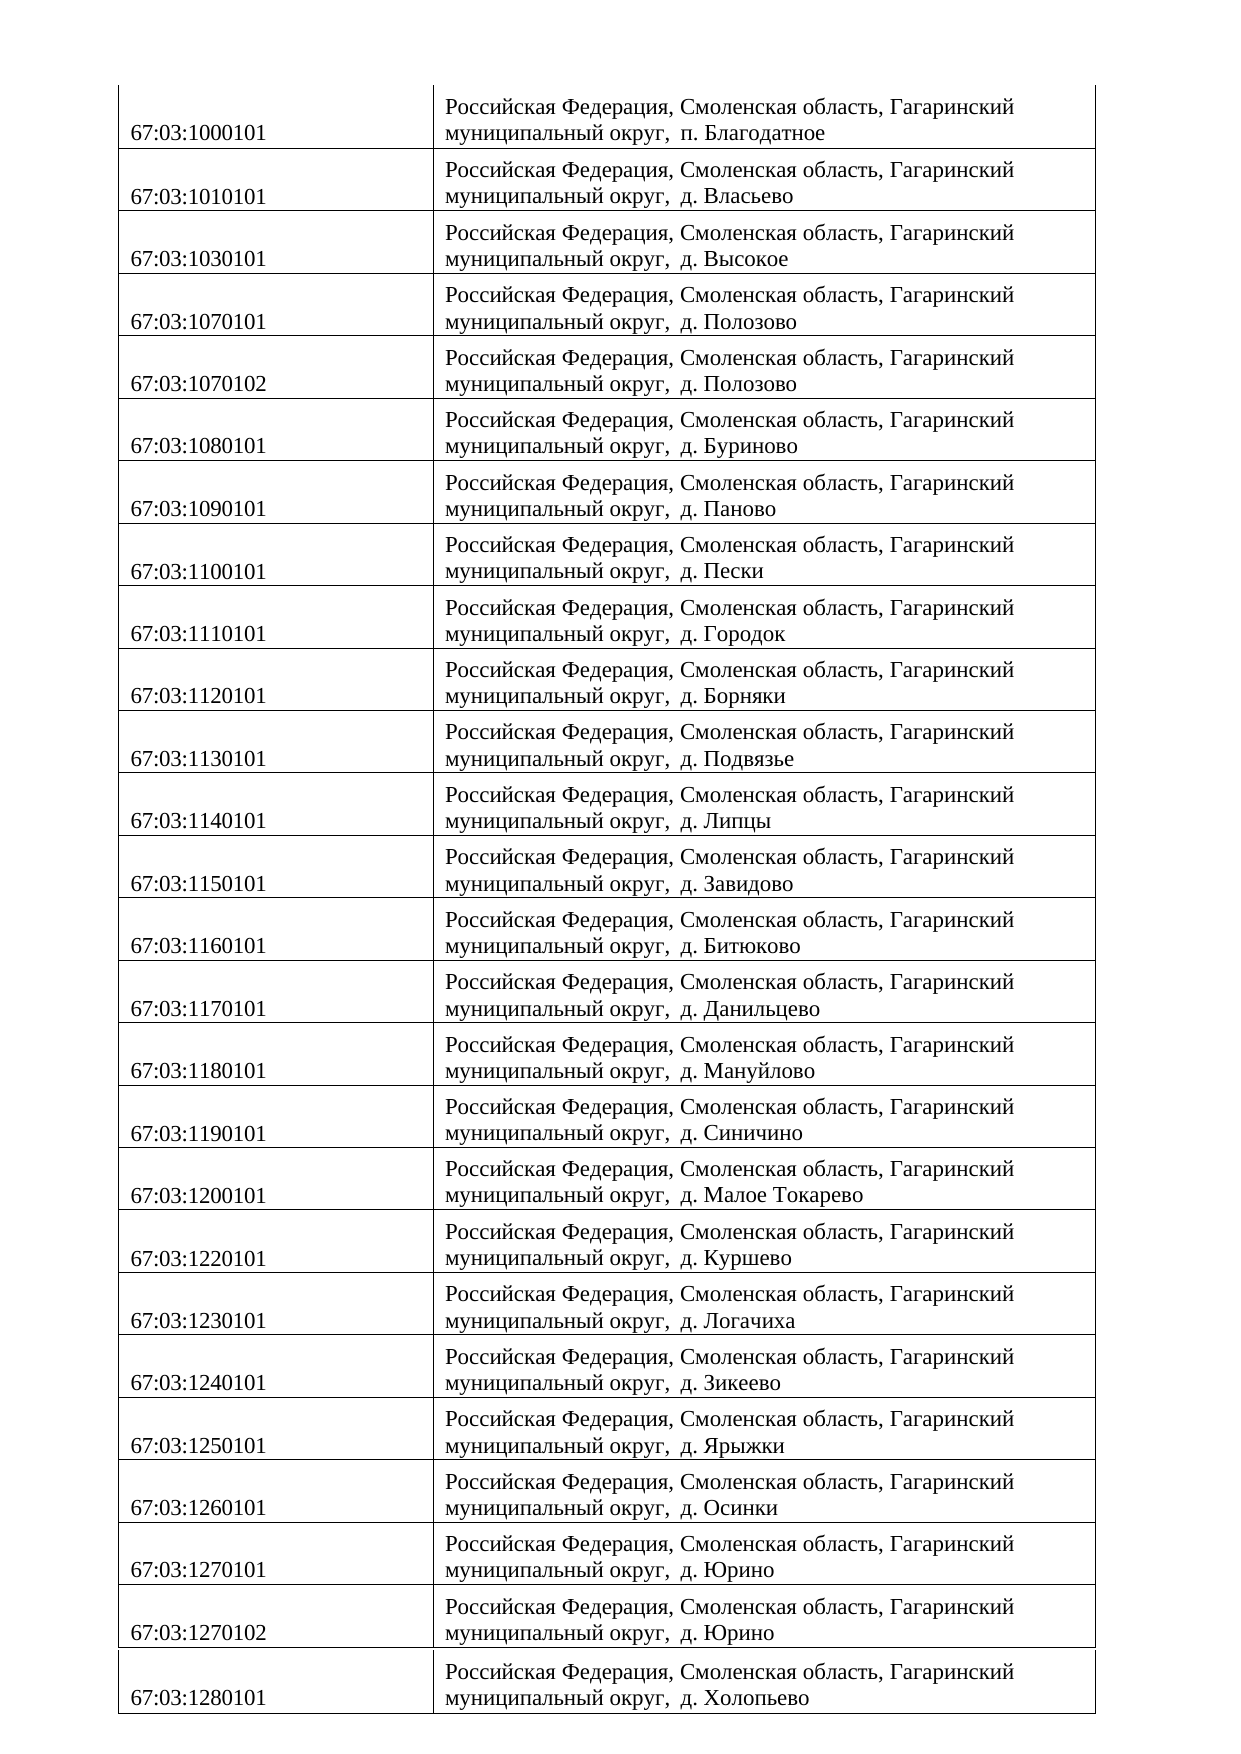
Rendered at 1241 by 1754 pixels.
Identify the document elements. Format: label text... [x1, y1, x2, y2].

table_cell Российская Федерация, Смоленская область, Гагаринский муниципальный округ, д. Власьево [434, 149, 1095, 210]
table_cell Российская Федерация, Смоленская область, Гагаринский муниципальный округ, д. Подвязье [434, 711, 1095, 772]
table_cell 67:03:1010101 [119, 149, 433, 210]
table_header Российская Федерация, Смоленская область, Гагаринский муниципальный округ, д. Холопьево [434, 1650, 1095, 1713]
table_cell 67:03:1260101 [119, 1460, 433, 1522]
table_cell Российская Федерация, Смоленская область, Гагаринский муниципальный округ, д. Буриново [434, 399, 1095, 460]
table_header 67:03:1000101 [119, 85, 433, 148]
table_cell 67:03:1160101 [119, 898, 433, 960]
table_cell 67:03:1090101 [119, 461, 433, 522]
table_cell Российская Федерация, Смоленская область, Гагаринский муниципальный округ, д. Полозово [434, 274, 1095, 335]
table_cell 67:03:1110101 [119, 586, 433, 647]
table_cell 67:03:1240101 [119, 1335, 433, 1397]
table_cell 67:03:1080101 [119, 399, 433, 460]
table_cell Российская Федерация, Смоленская область, Гагаринский муниципальный округ, д. Куршево [434, 1210, 1095, 1272]
table_cell 67:03:1100101 [119, 524, 433, 585]
table_cell Российская Федерация, Смоленская область, Гагаринский муниципальный округ, д. Городок [434, 586, 1095, 647]
table_cell Российская Федерация, Смоленская область, Гагаринский муниципальный округ, д. Мануйлово [434, 1023, 1095, 1084]
table_cell Российская Федерация, Смоленская область, Гагаринский муниципальный округ, д. Пески [434, 524, 1095, 585]
table_cell Российская Федерация, Смоленская область, Гагаринский муниципальный округ, д. Юрино [434, 1585, 1095, 1647]
table_cell Российская Федерация, Смоленская область, Гагаринский муниципальный округ, д. Данильцево [434, 961, 1095, 1022]
table_cell 67:03:1120101 [119, 649, 433, 710]
table_cell 67:03:1170101 [119, 961, 433, 1022]
table_cell Российская Федерация, Смоленская область, Гагаринский муниципальный округ, д. Синичино [434, 1086, 1095, 1147]
table_cell 67:03:1130101 [119, 711, 433, 772]
table_cell 67:03:1220101 [119, 1210, 433, 1272]
table_cell 67:03:1270102 [119, 1585, 433, 1647]
table_cell Российская Федерация, Смоленская область, Гагаринский муниципальный округ, д. Борняки [434, 649, 1095, 710]
table_cell 67:03:1070101 [119, 274, 433, 335]
table_cell Российская Федерация, Смоленская область, Гагаринский муниципальный округ, д. Осинки [434, 1460, 1095, 1522]
table_cell Российская Федерация, Смоленская область, Гагаринский муниципальный округ, д. Битюково [434, 898, 1095, 960]
table_cell Российская Федерация, Смоленская область, Гагаринский муниципальный округ, д. Липцы [434, 773, 1095, 834]
table_cell Российская Федерация, Смоленская область, Гагаринский муниципальный округ, д. Малое Токарево [434, 1148, 1095, 1209]
table_header Российская Федерация, Смоленская область, Гагаринский муниципальный округ, п. Благодатное [434, 85, 1095, 148]
table_cell Российская Федерация, Смоленская область, Гагаринский муниципальный округ, д. Завидово [434, 836, 1095, 897]
table_header 67:03:1280101 [119, 1650, 433, 1713]
table_cell Российская Федерация, Смоленская область, Гагаринский муниципальный округ, д. Высокое [434, 211, 1095, 273]
table_cell Российская Федерация, Смоленская область, Гагаринский муниципальный округ, д. Ярыжки [434, 1398, 1095, 1459]
table_cell 67:03:1150101 [119, 836, 433, 897]
table_cell Российская Федерация, Смоленская область, Гагаринский муниципальный округ, д. Зикеево [434, 1335, 1095, 1397]
table_cell 67:03:1030101 [119, 211, 433, 273]
table_cell 67:03:1190101 [119, 1086, 433, 1147]
table_cell 67:03:1200101 [119, 1148, 433, 1209]
table_cell 67:03:1250101 [119, 1398, 433, 1459]
table_cell 67:03:1270101 [119, 1523, 433, 1584]
table_cell 67:03:1070102 [119, 336, 433, 397]
table_cell Российская Федерация, Смоленская область, Гагаринский муниципальный округ, д. Полозово [434, 336, 1095, 397]
table_cell 67:03:1230101 [119, 1273, 433, 1334]
table_cell 67:03:1180101 [119, 1023, 433, 1084]
table_cell 67:03:1140101 [119, 773, 433, 834]
table_cell Российская Федерация, Смоленская область, Гагаринский муниципальный округ, д. Паново [434, 461, 1095, 522]
table_cell Российская Федерация, Смоленская область, Гагаринский муниципальный округ, д. Логачиха [434, 1273, 1095, 1334]
table_cell Российская Федерация, Смоленская область, Гагаринский муниципальный округ, д. Юрино [434, 1523, 1095, 1584]
